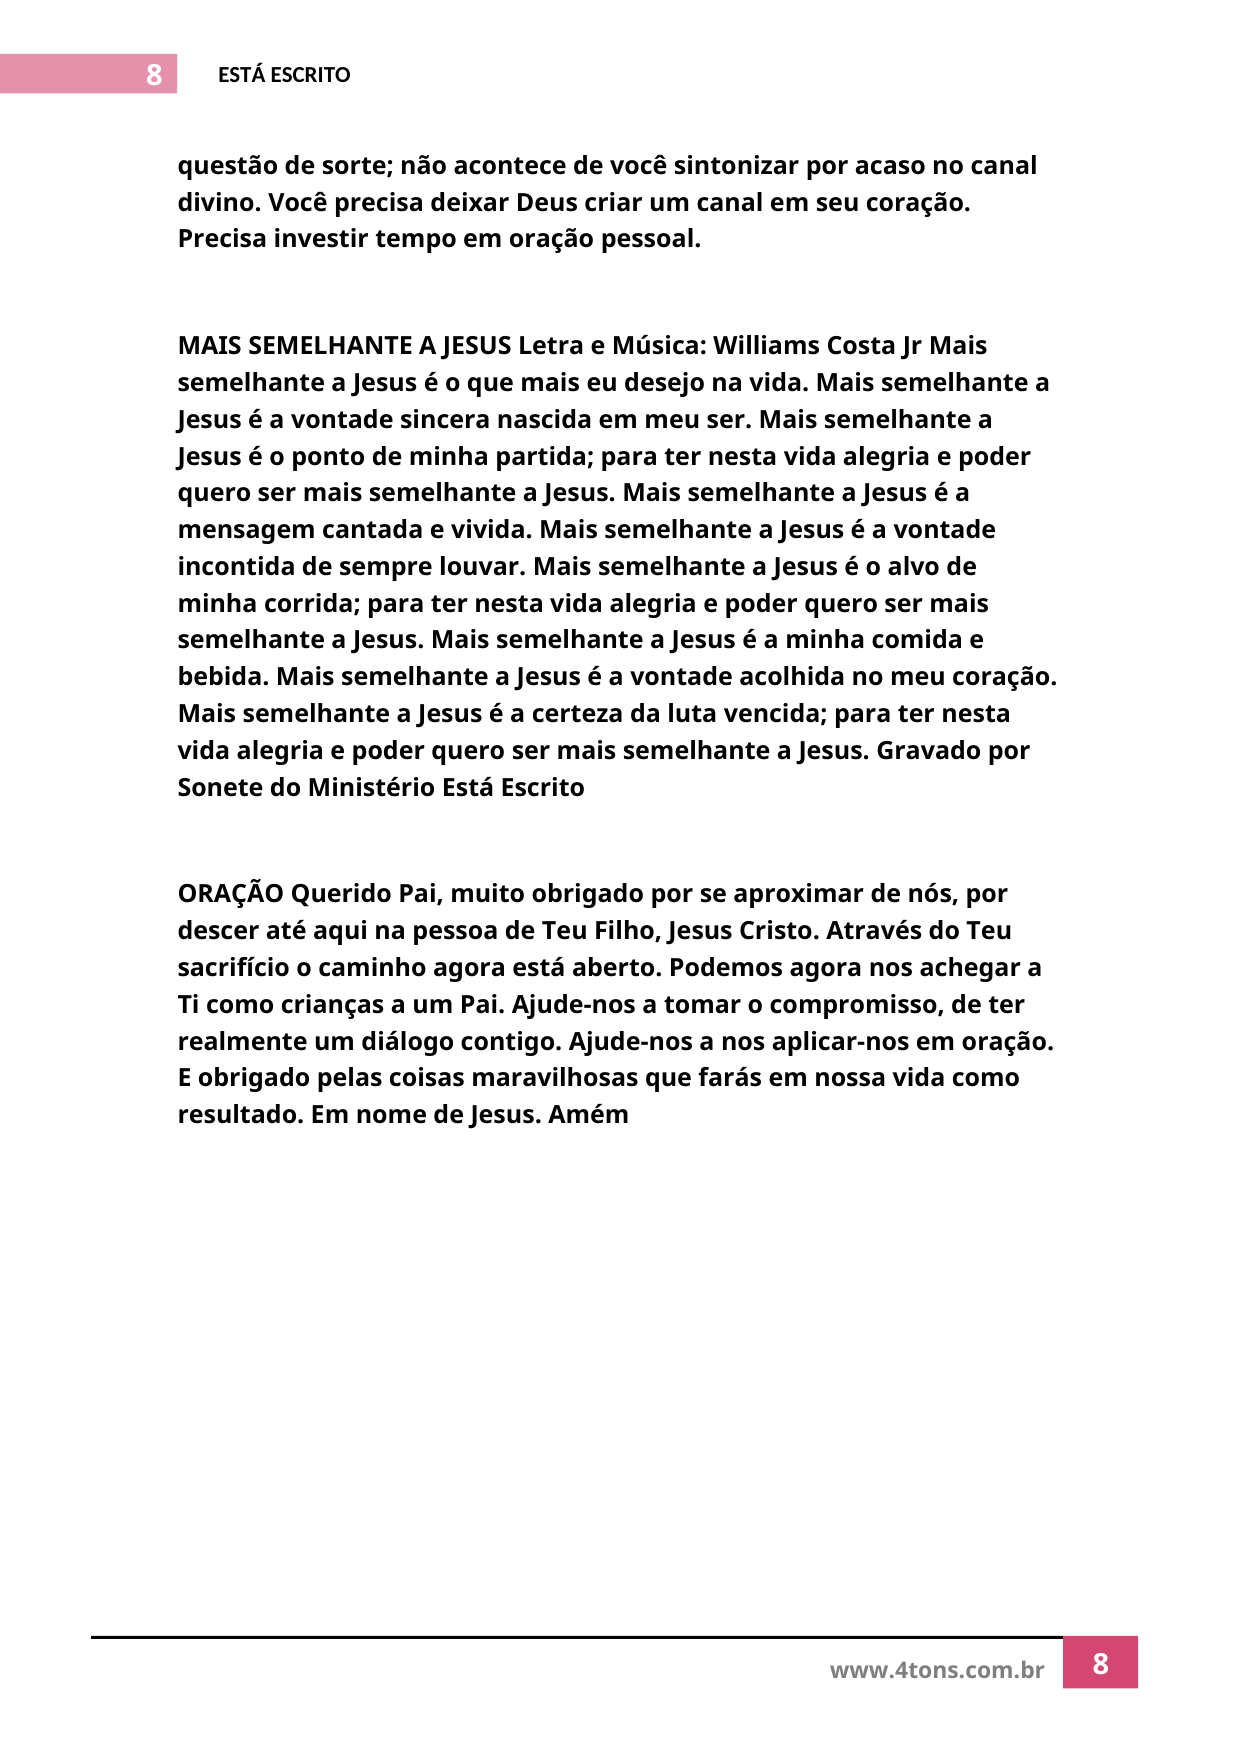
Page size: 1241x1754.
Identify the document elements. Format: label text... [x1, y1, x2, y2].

text MAIS SEMELHANTE A JESUS Letra e Música: Williams Costa Jr Mais semelhante a Jesus é o que mais eu desejo na vida. Mais semelhante a Jesus é a vontade sincera nascida em meu ser. Mais semelhante a Jesus é o ponto de minha partida; para ter nesta vida alegria e poder quero ser mais semelhante a Jesus. Mais semelhante a Jesus é a mensagem cantada e vivida. Mais semelhante a Jesus é a vontade incontida de sempre louvar. Mais semelhante a Jesus é o alvo de minha corrida; para ter nesta vida alegria e poder quero ser mais semelhante a Jesus. Mais semelhante a Jesus é a minha comida e bebida. Mais semelhante a Jesus é a vontade acolhida no meu coração. Mais semelhante a Jesus é a certeza da luta vencida; para ter nesta vida alegria e poder quero ser mais semelhante a Jesus. Gravado por Sonete do Ministério Está Escrito [177, 328, 1063, 803]
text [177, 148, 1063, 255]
text ORAÇÃO Querido Pai, muito obrigado por se aproximar de nós, por descer até aqui na pessoa de Teu Filho, Jesus Cristo. Através do Teu sacrifício o caminho agora está aberto. Podemos agora nos achegar a Ti como crianças a um Pai. Ajude-nos a tomar o compromisso, de ter realmente um diálogo contigo. Ajude-nos a nos aplicar-nos em oração. E obrigado pelas coisas maravilhosas que farás em nossa vida como resultado. Em nome de Jesus. Amém [177, 876, 1063, 1131]
